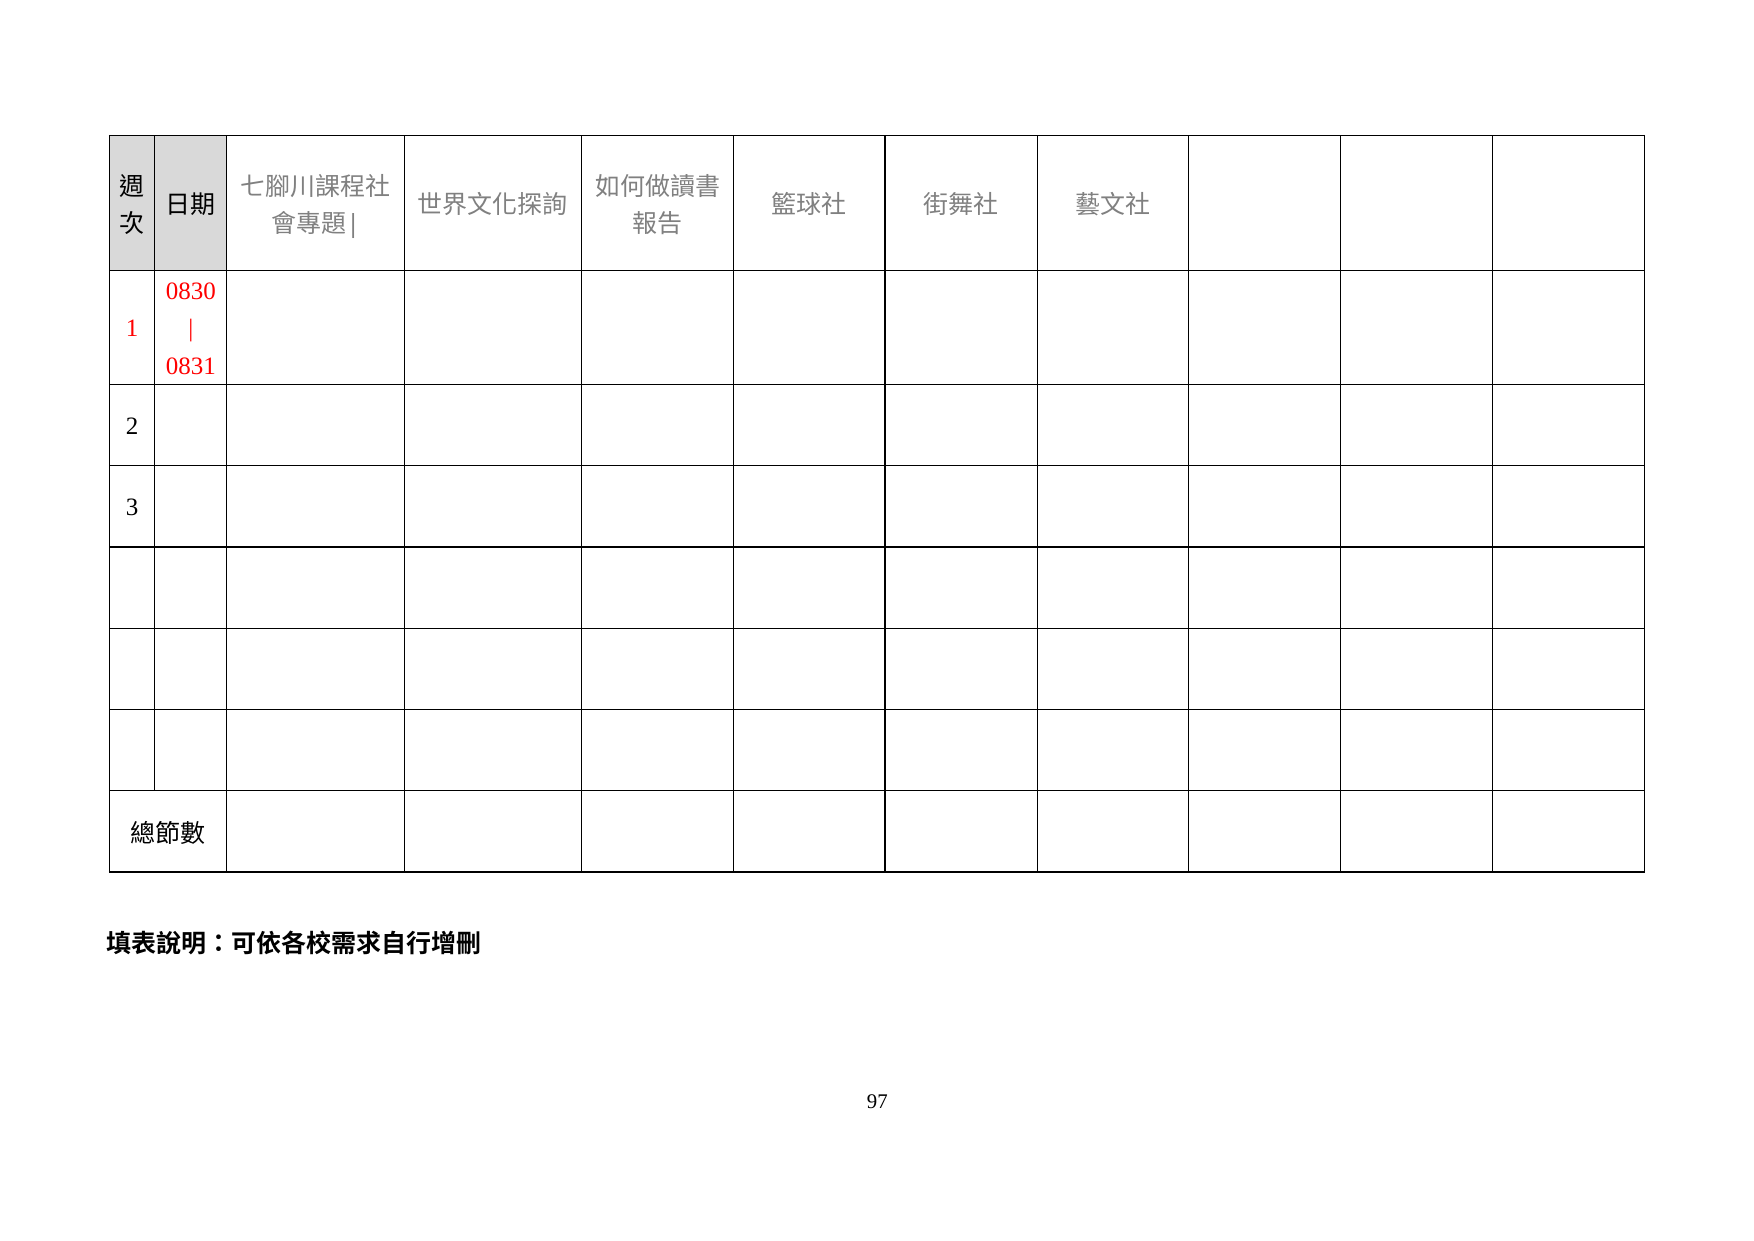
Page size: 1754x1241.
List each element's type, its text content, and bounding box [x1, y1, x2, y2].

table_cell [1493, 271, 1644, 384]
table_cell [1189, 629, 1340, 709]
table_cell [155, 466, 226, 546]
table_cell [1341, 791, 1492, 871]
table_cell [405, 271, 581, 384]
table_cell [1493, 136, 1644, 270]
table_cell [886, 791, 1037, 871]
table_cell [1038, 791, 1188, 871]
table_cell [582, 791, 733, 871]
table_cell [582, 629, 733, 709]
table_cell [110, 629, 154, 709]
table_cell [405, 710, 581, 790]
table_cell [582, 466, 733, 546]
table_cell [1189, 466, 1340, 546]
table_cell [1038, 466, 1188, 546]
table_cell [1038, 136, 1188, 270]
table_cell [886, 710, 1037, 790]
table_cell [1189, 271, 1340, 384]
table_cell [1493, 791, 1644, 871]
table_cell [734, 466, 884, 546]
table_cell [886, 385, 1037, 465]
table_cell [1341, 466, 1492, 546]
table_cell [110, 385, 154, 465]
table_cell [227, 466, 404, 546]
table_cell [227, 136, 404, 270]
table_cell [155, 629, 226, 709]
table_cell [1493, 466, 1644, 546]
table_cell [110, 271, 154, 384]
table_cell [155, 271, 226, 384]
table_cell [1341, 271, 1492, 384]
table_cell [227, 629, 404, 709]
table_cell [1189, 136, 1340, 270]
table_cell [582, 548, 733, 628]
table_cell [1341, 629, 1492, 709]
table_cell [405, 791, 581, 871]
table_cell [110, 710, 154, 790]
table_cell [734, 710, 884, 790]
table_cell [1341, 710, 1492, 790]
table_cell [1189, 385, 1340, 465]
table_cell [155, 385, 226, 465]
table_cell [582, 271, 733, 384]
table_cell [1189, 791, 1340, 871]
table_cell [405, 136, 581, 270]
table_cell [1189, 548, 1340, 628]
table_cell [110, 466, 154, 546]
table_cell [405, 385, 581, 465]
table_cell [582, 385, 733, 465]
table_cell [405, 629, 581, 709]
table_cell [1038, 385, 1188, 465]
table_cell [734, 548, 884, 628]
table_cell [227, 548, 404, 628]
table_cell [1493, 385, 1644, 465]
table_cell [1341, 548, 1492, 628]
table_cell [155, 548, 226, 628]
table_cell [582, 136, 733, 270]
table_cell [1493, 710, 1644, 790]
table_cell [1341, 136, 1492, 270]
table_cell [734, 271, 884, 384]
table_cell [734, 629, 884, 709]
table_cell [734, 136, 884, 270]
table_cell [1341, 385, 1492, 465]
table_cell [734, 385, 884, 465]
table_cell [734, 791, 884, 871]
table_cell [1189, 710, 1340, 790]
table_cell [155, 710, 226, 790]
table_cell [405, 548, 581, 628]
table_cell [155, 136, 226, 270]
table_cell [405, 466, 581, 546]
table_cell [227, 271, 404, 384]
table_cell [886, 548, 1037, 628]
text 填表說明：可依各校需求自行增刪 [106, 910, 1648, 960]
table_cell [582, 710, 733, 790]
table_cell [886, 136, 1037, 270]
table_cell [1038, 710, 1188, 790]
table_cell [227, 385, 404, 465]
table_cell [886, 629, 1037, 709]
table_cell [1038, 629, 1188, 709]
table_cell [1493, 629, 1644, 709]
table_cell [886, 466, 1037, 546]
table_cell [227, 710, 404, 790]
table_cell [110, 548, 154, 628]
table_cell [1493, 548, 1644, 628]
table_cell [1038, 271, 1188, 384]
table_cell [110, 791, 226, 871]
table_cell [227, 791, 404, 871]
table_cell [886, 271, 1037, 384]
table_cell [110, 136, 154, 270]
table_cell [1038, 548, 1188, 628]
